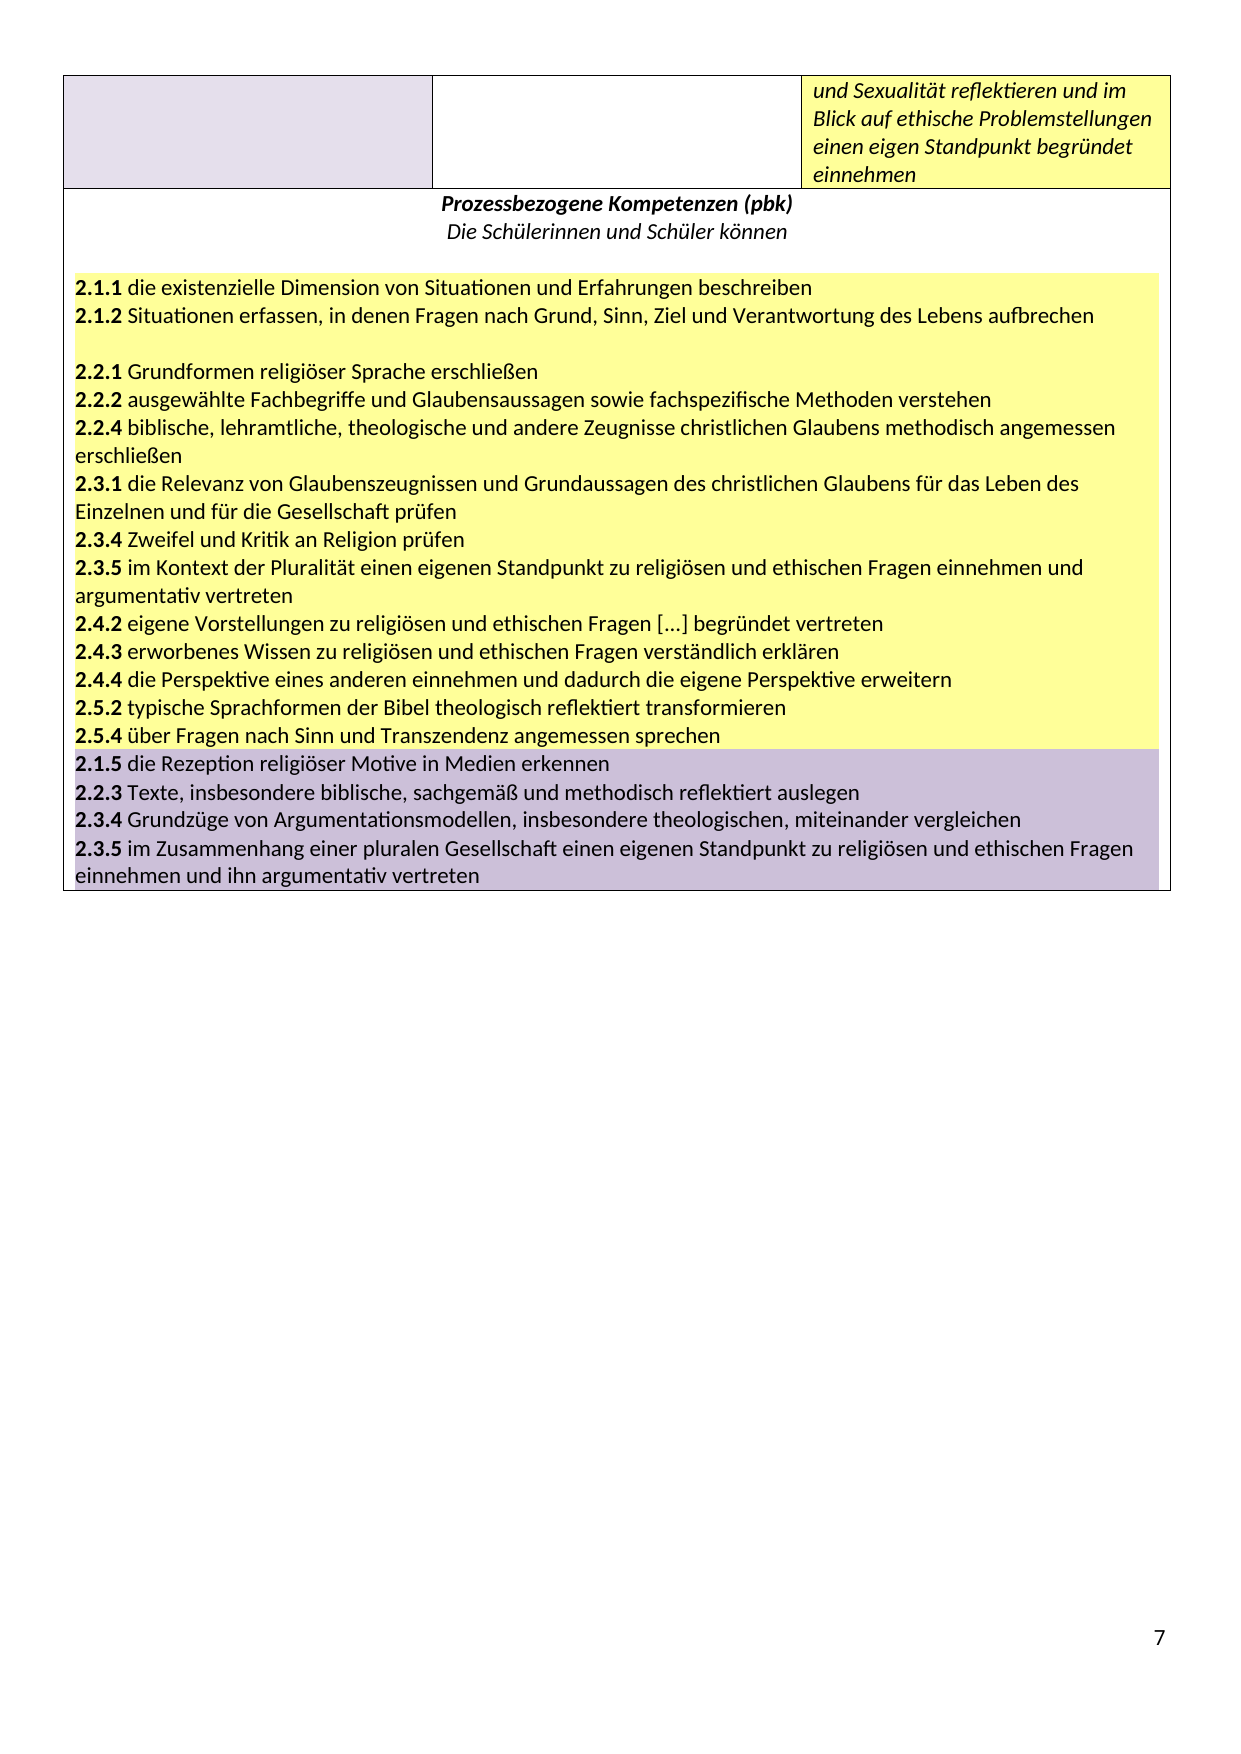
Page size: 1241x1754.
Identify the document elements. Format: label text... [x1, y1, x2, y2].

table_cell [802, 76, 1170, 188]
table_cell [433, 76, 801, 188]
table_cell Prozessbezogene Kompetenzen (pbk) Die Schülerinnen und Schüler können 2.1.1 die existenzielle Dimension von Situationen und Erfahrungen beschreiben 2.1.2 Situationen erfassen, in denen Fragen nach Grund, Sinn, Ziel und Verantwortung des Lebens aufbrechen 2.2.1 Grundformen religiöser Sprache erschließen 2.2.2 ausgewählte Fachbegriffe und Glaubensaussagen sowie fachspezifische Methoden verstehen 2.2.4 biblische, lehramtliche, theologische und andere Zeugnisse christlichen Glaubens methodisch angemessen erschließen 2.3.1 die Relevanz von Glaubenszeugnissen und Grundaussagen des christlichen Glaubens für das Leben des Einzelnen und für die Gesellschaft prüfen 2.3.4 Zweifel und Kritik an Religion prüfen 2.3.5 im Kontext der Pluralität einen eigenen Standpunkt zu religiösen und ethischen Fragen einnehmen und argumentativ vertreten 2.4.2 eigene Vorstellungen zu religiösen und ethischen Fragen [...] begründet vertreten 2.4.3 erworbenes Wissen zu religiösen und ethischen Fragen verständlich erklären 2.4.4 die Perspektive eines anderen einnehmen und dadurch die eigene Perspektive erweitern 2.5.2 typische Sprachformen der Bibel theologisch reflektiert transformieren 2.5.4 über Fragen nach Sinn und Transzendenz angemessen sprechen 2.1.5 die Rezeption religiöser Motive in Medien erkennen 2.2.3 Texte, insbesondere biblische, sachgemäß und methodisch reflektiert auslegen 2.3.4 Grundzüge von Argumentationsmodellen, insbesondere theologischen, miteinander vergleichen 2.3.5 im Zusammenhang einer pluralen Gesellschaft einen eigenen Standpunkt zu religiösen und ethischen Fragen einnehmen und ihn argumentativ vertreten [64, 189, 1170, 890]
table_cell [64, 76, 432, 188]
